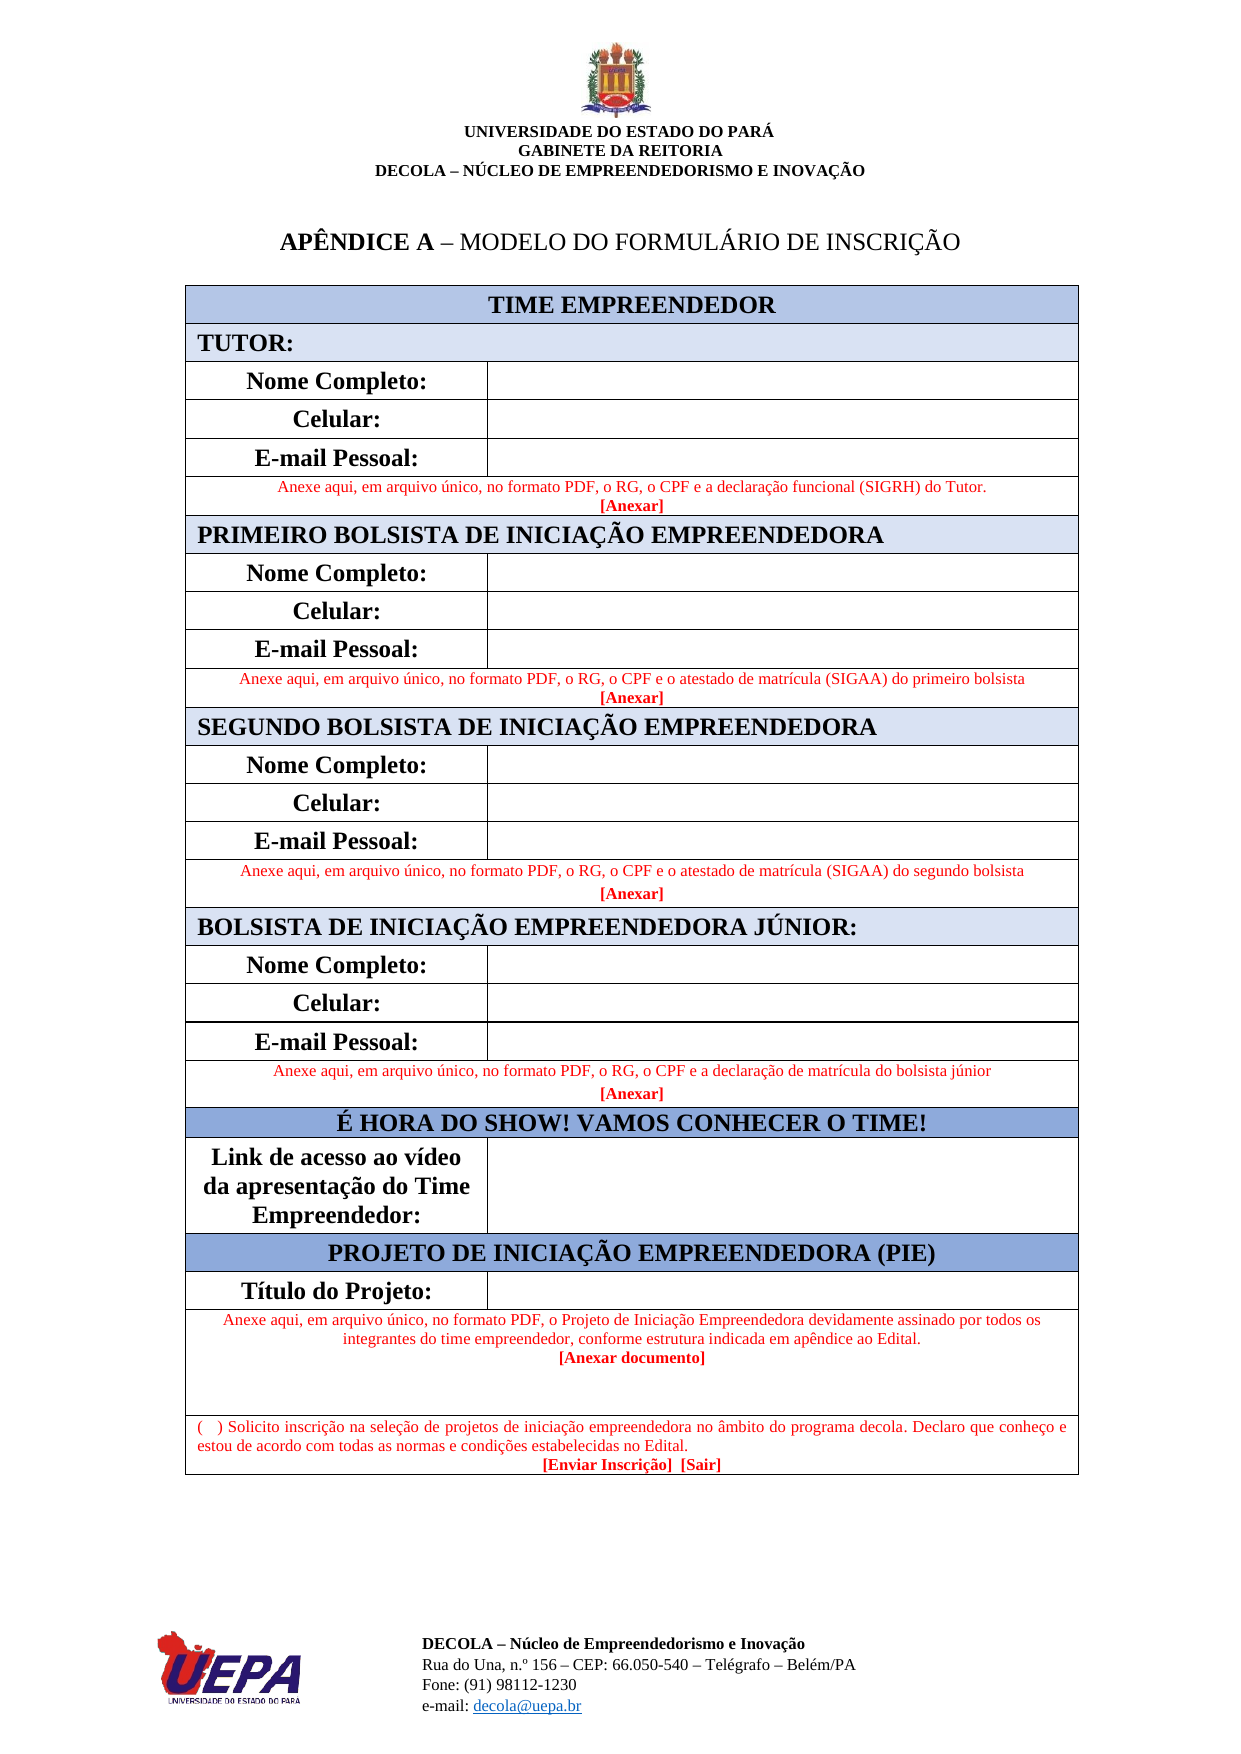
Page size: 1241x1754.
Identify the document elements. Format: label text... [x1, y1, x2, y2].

table_cell [488, 784, 1078, 821]
table_cell [488, 400, 1078, 437]
table_cell É HORA DO SHOW! VAMOS CONHECER O TIME! [186, 1108, 1078, 1137]
table_cell Celular: [186, 984, 487, 1021]
table_cell PROJETO DE INICIAÇÃO EMPREENDEDORA (PIE) [186, 1234, 1078, 1271]
table_cell [488, 984, 1078, 1021]
table_cell Nome Completo: [186, 362, 487, 399]
table_cell [488, 822, 1078, 859]
table_cell [488, 439, 1078, 476]
table_cell [488, 554, 1078, 591]
table_cell Anexe aqui, em arquivo único, no formato PDF, o RG, o CPF e o atestado de matrícula (SIGAA) do primeiro bolsista [Anexar] [186, 669, 1078, 707]
table_cell Título do Projeto: [186, 1272, 487, 1309]
table_cell TUTOR: [186, 324, 1078, 361]
table_cell [488, 746, 1078, 783]
table_cell [488, 592, 1078, 629]
table_cell Nome Completo: [186, 554, 487, 591]
table_cell Celular: [186, 400, 487, 437]
table_cell Link de acesso ao vídeo da apresentação do Time Empreendedor: [186, 1138, 487, 1233]
table_cell Anexe aqui, em arquivo único, no formato PDF, o RG, o CPF e a declaração funcional (SIGRH) do Tutor. [Anexar] [186, 477, 1078, 515]
table_cell [488, 1272, 1078, 1309]
table_cell E-mail Pessoal: [186, 1023, 487, 1059]
table_cell E-mail Pessoal: [186, 822, 487, 859]
table_cell E-mail Pessoal: [186, 439, 487, 476]
table_cell Celular: [186, 784, 487, 821]
table_cell Celular: [186, 592, 487, 629]
table_cell ( ) Solicito inscrição na seleção de projetos de iniciação empreendedora no âmbito do programa decola. Declaro que conheço e estou de acordo com todas as normas e condições estabelecidas no Edital. [Enviar Inscrição] [Sair] [445, 1416, 1078, 1474]
table_cell Anexe aqui, em arquivo único, no formato PDF, o RG, o CPF e o atestado de matrícula (SIGAA) do segundo bolsista [Anexar] [186, 860, 1078, 907]
table_cell Nome Completo: [186, 746, 487, 783]
table_cell [488, 630, 1078, 667]
table_cell [488, 1023, 1078, 1059]
table_cell [488, 362, 1078, 399]
table_header TIME EMPREENDEDOR [186, 286, 1078, 323]
picture [157, 1631, 301, 1704]
table_cell Anexe aqui, em arquivo único, no formato PDF, o Projeto de Iniciação Empreendedora devidamente assinado por todos os integrantes do time empreendedor, conforme estrutura indicada em apêndice ao Edital. [Anexar documento] [186, 1310, 1078, 1415]
table_cell BOLSISTA DE INICIAÇÃO EMPREENDEDORA JÚNIOR: [186, 908, 1078, 945]
table_cell [488, 946, 1078, 983]
text APÊNDICE A – MODELO DO FORMULÁRIO DE INSCRIÇÃO [148, 227, 1092, 256]
table_cell E-mail Pessoal: [186, 630, 487, 667]
table_cell Anexe aqui, em arquivo único, no formato PDF, o RG, o CPF e a declaração de matrícula do bolsista júnior [Anexar] [186, 1061, 1078, 1107]
table_cell ( ) Solicito inscrição na seleção de projetos de iniciação empreendedora no âmbito do programa decola. Declaro que conheço e estou de acordo com todas as normas e condições estabelecidas no Edital. [Enviar Inscrição] [Sair] [186, 1416, 542, 1474]
table_cell PRIMEIRO BOLSISTA DE INICIAÇÃO EMPREENDEDORA [186, 516, 1078, 553]
table_cell SEGUNDO BOLSISTA DE INICIAÇÃO EMPREENDEDORA [186, 708, 1078, 745]
picture [581, 42, 652, 118]
table_cell [488, 1138, 1078, 1233]
table_cell Nome Completo: [186, 946, 487, 983]
